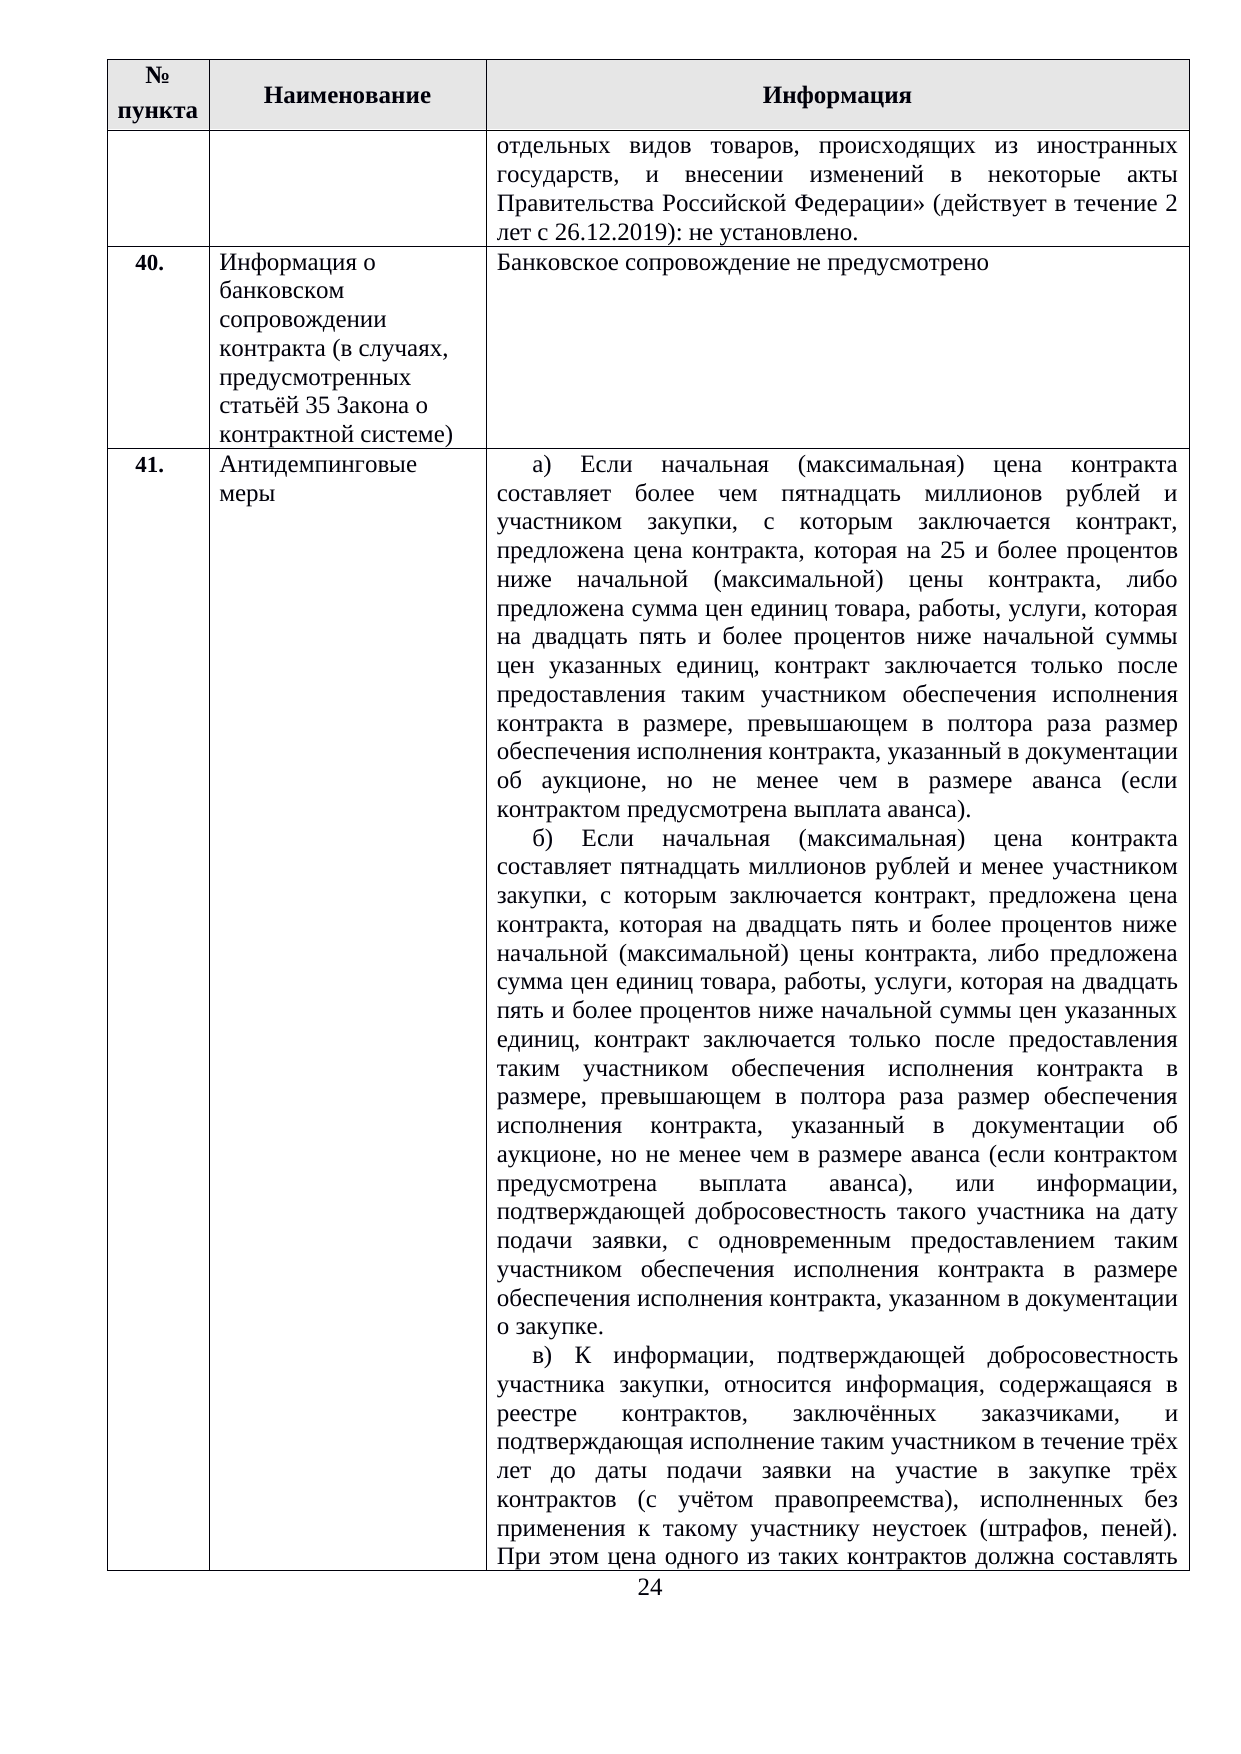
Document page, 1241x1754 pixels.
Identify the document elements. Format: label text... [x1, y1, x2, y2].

table_cell Информация о банковском сопровождении контракта (в случаях, предусмотренных статьёй 35 Закона о контрактной системе) [210, 247, 486, 448]
table_cell Банковское сопровождение не предусмотрено [487, 247, 1189, 448]
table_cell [487, 449, 1189, 1570]
table_cell [108, 449, 209, 1570]
table_cell [108, 247, 209, 448]
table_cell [210, 131, 486, 246]
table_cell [210, 449, 486, 1570]
table_cell [108, 131, 209, 246]
table_header № пункта [108, 60, 209, 129]
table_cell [487, 131, 1189, 246]
table_header Наименование [210, 60, 486, 129]
table_header Информация [487, 60, 1189, 129]
